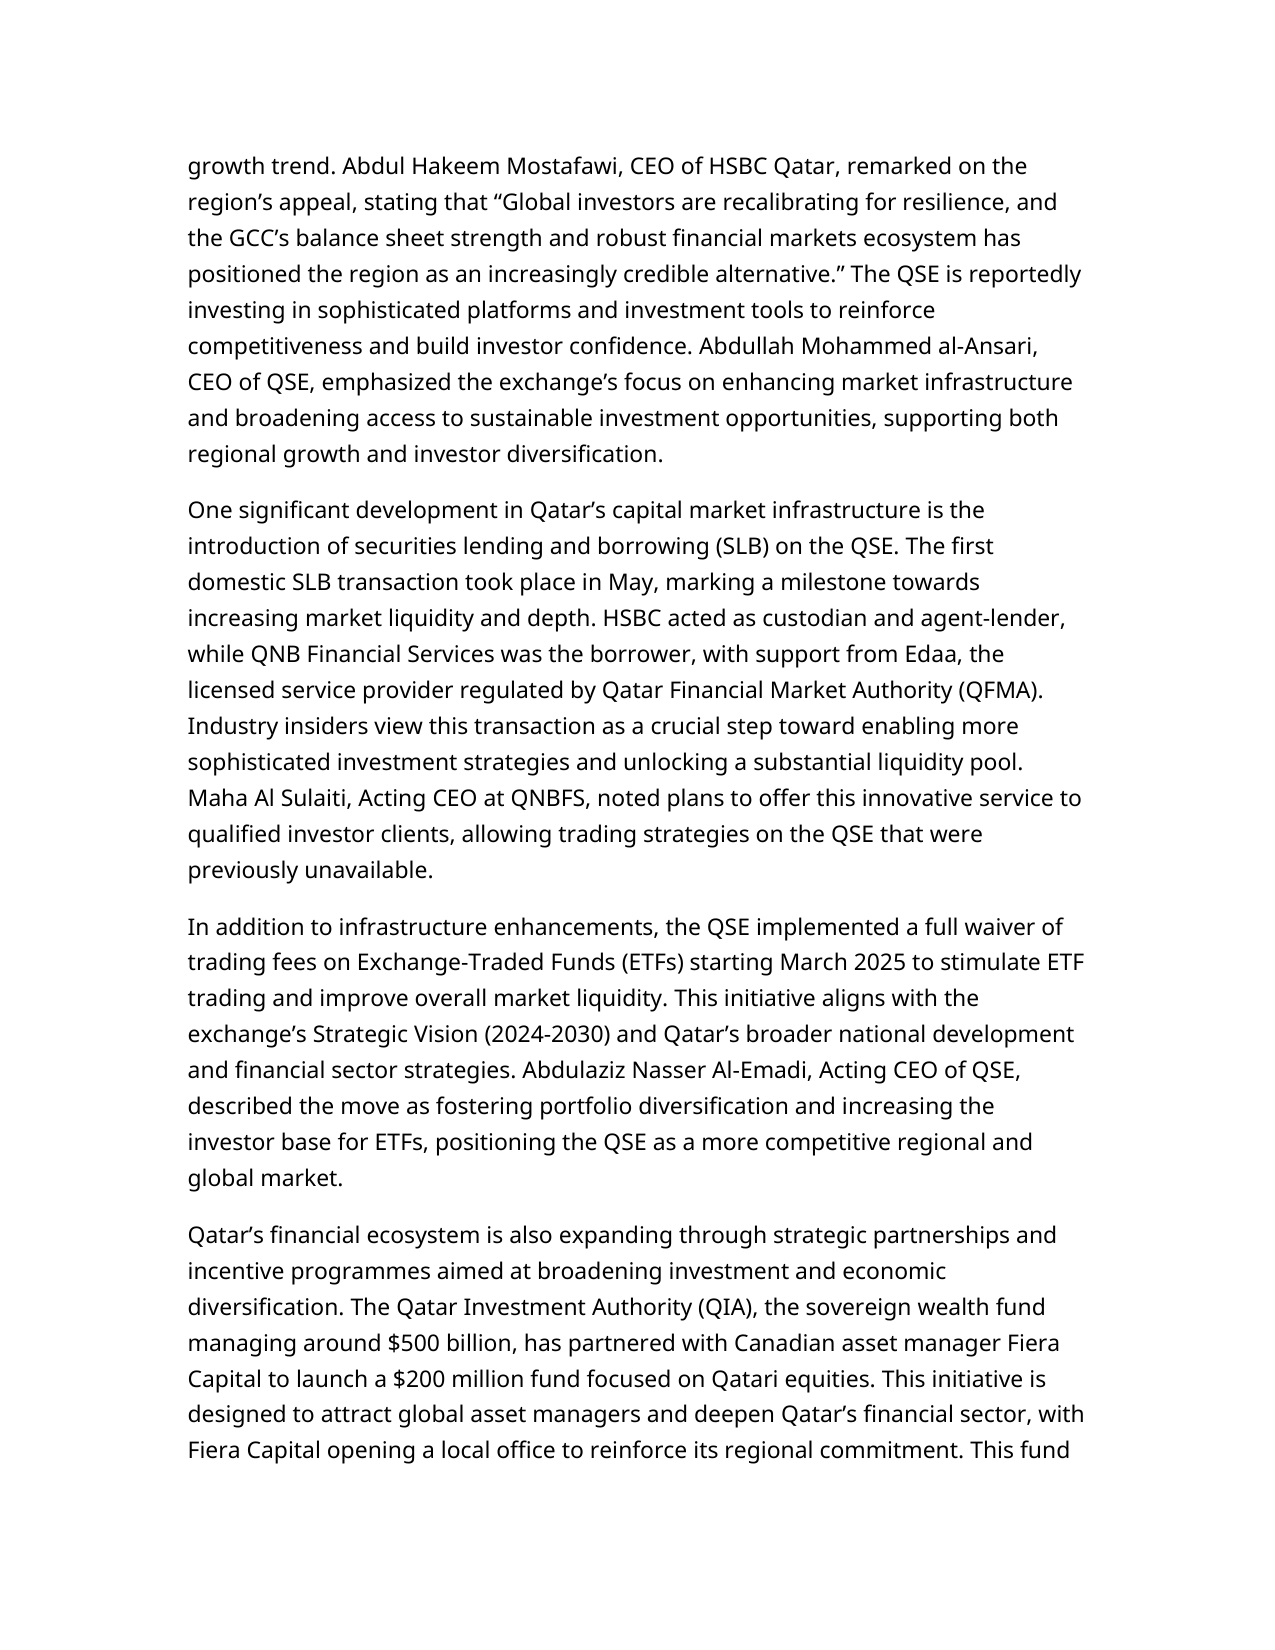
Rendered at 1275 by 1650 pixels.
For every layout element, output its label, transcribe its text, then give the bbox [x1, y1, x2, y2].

text In addition to infrastructure enhancements, the QSE implemented a full waiver of trading fees on Exchange-Traded Funds (ETFs) starting March 2025 to stimulate ETF trading and improve overall market liquidity. This initiative aligns with the exchange’s Strategic Vision (2024-2030) and Qatar’s broader national development and financial sector strategies. Abdulaziz Nasser Al-Emadi, Acting CEO of QSE, described the move as fostering portfolio diversification and increasing the investor base for ETFs, positioning the QSE as a more competitive regional and global market. [187, 910, 1087, 1193]
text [187, 150, 1087, 469]
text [187, 1219, 1087, 1466]
text One significant development in Qatar’s capital market infrastructure is the introduction of securities lending and borrowing (SLB) on the QSE. The first domestic SLB transaction took place in May, marking a milestone towards increasing market liquidity and depth. HSBC acted as custodian and agent-lender, while QNB Financial Services was the borrower, with support from Edaa, the licensed service provider regulated by Qatar Financial Market Authority (QFMA). Industry insiders view this transaction as a crucial step toward enabling more sophisticated investment strategies and unlocking a substantial liquidity pool. Maha Al Sulaiti, Acting CEO at QNBFS, noted plans to offer this innovative service to qualified investor clients, allowing trading strategies on the QSE that were previously unavailable. [187, 494, 1087, 885]
